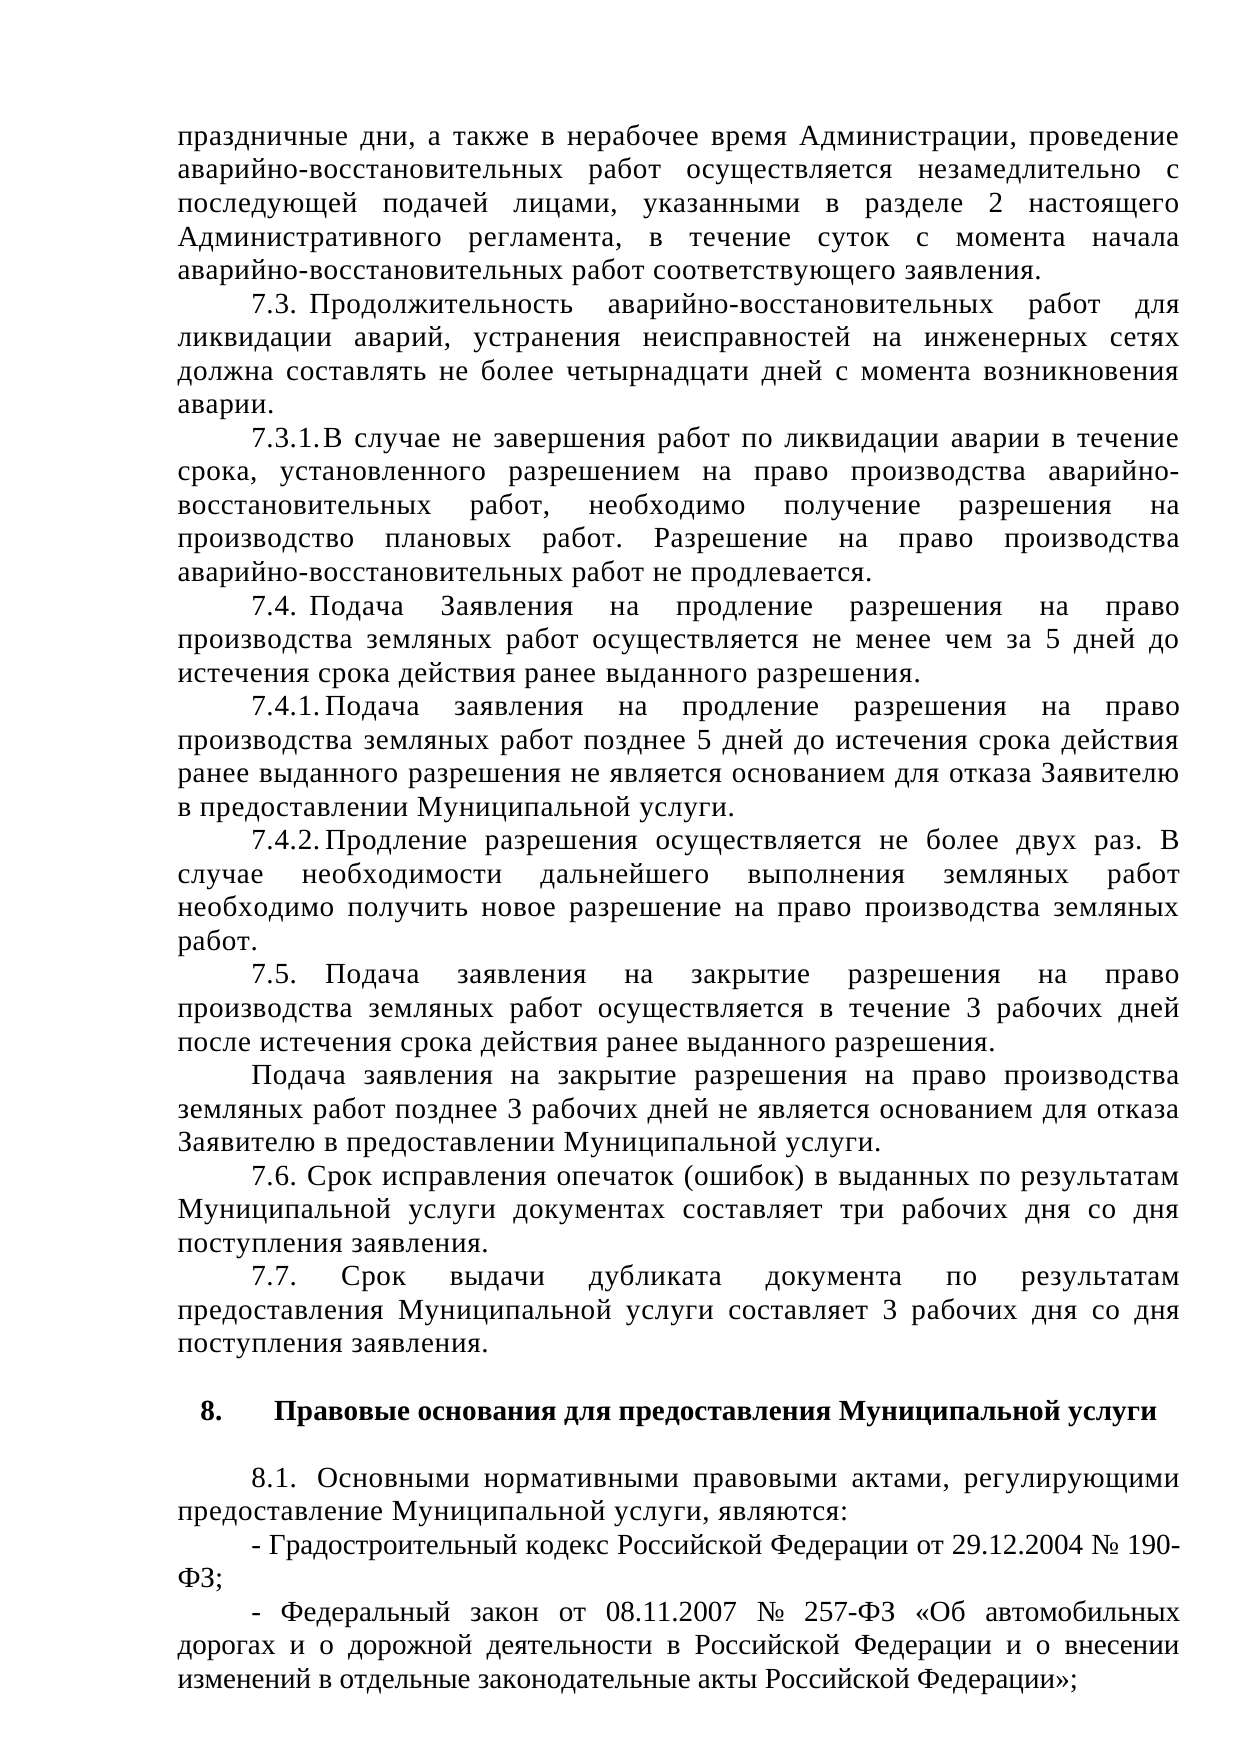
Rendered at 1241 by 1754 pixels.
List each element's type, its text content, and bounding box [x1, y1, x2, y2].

list Продолжительность аварийно-восстановительных работ для ликвидации аварий, устранения неисправностей на инженерных сетях должна составлять не более четырнадцати дней с момента возникновения аварии. [177, 286, 1181, 420]
text Подача заявления на закрытие разрешения на право производства земляных работ позднее 3 рабочих дней не является основанием для отказа Заявителю в предоставлении Муниципальной услуги. [177, 1057, 1181, 1158]
list В случае не завершения работ по ликвидации аварии в течение срока, установленного разрешением на право производства аварийно-восстановительных работ, необходимо получение разрешения на производство плановых работ. Разрешение на право производства аварийно-восстановительных работ не продлевается. [177, 420, 1181, 588]
text 7.6. Срок исправления опечаток (ошибок) в выданных по результатам Муниципальной услуги документах составляет три рабочих дня со дня поступления заявления. [177, 1158, 1181, 1258]
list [177, 118, 1181, 286]
list Основными нормативными правовыми актами, регулирующими предоставление Муниципальной услуги, являются: [177, 1460, 1181, 1527]
list Подача заявления на закрытие разрешения на право производства земляных работ осуществляется в течение 3 рабочих дней после истечения срока действия ранее выданного разрешения. [177, 957, 1181, 1057]
text - Градостроительный кодекс Российской Федерации от 29.12.2004 № 190-ФЗ; [177, 1527, 1181, 1594]
list Подача заявления на продление разрешения на право производства земляных работ позднее 5 дней до истечения срока действия ранее выданного разрешения не является основанием для отказа Заявителю в предоставлении Муниципальной услуги. [177, 688, 1181, 822]
list Подача Заявления на продление разрешения на право производства земляных работ осуществляется не менее чем за 5 дней до истечения срока действия ранее выданного разрешения. [177, 588, 1181, 688]
list Продление разрешения осуществляется не более двух раз. В случае необходимости дальнейшего выполнения земляных работ необходимо получить новое разрешение на право производства земляных работ. [177, 822, 1181, 957]
text 7.7. Срок выдачи дубликата документа по результатам предоставления Муниципальной услуги составляет 3 рабочих дня со дня поступления заявления. [177, 1258, 1181, 1359]
list Правовые основания для предоставления Муниципальной услуги [177, 1393, 1181, 1426]
text - Федеральный закон от 08.11.2007 № 257-ФЗ «Об автомобильных дорогах и о дорожной деятельности в Российской Федерации и о внесении изменений в отдельные законодательные акты Российской Федерации»; [177, 1594, 1181, 1694]
